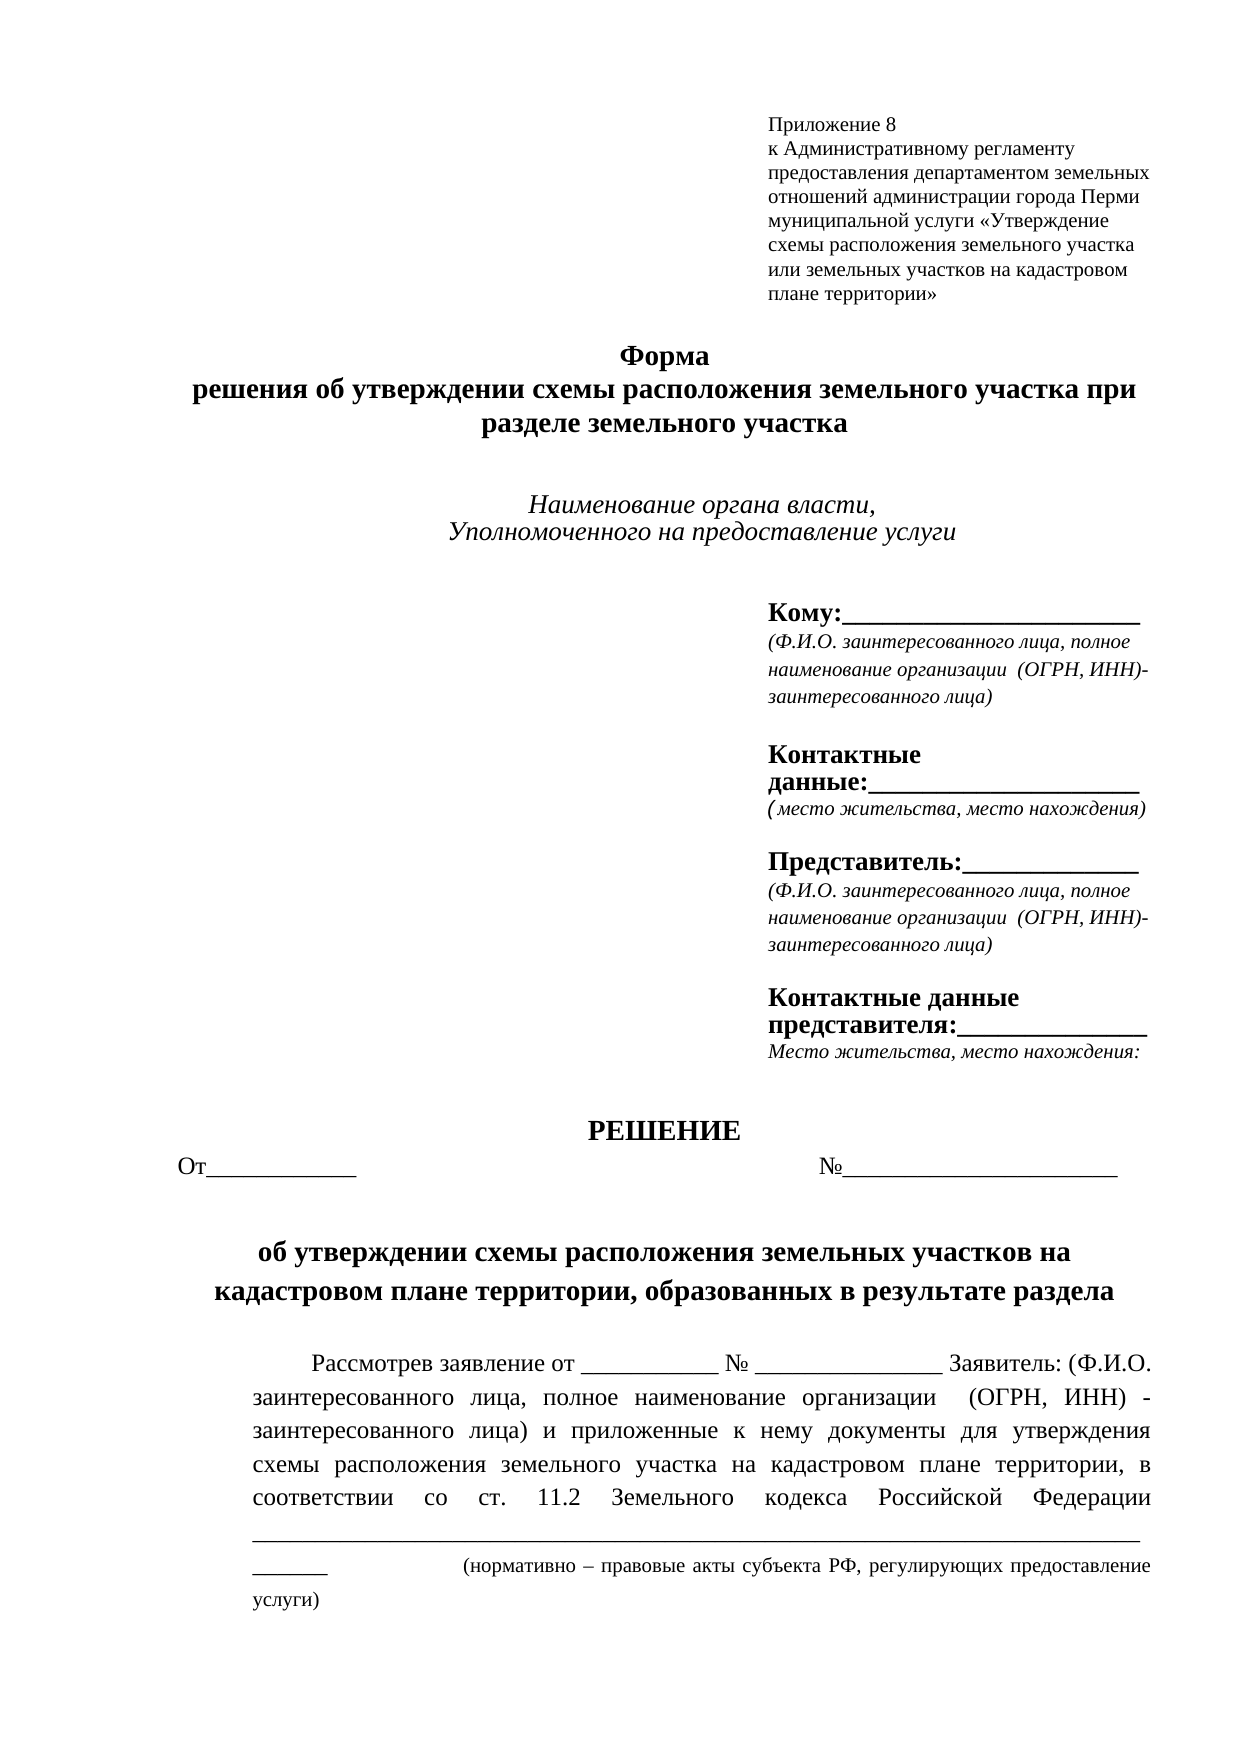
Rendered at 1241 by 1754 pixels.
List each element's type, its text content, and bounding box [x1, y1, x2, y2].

subtitle об утверждении схемы расположения земельных участков на кадастровом плане территории, образованных в результате раздела [177, 1234, 1152, 1306]
subtitle РЕШЕНИЕ [177, 1113, 1152, 1146]
text Контактные данные:____________________ [768, 742, 1152, 796]
text Кому:______________________ [768, 600, 1152, 627]
text (Ф.И.О. заинтересованного лица, полное наименование организации (ОГРН, ИНН)- заинтересованного лица) [768, 876, 1152, 957]
text Рассмотрев заявление от ___________ № _______________ Заявитель: (Ф.И.О. заинтересованного лица, полное наименование организации (ОГРН, ИНН) - заинтересованного лица) и приложенные к нему документы для утверждения схемы расположения земельного участка на кадастровом плане территории, в соответствии со ст. 11.2 Земельного кодекса Российской Федерации _____________________________________________________________________________ (нормативно – правовые акты субъекта РФ, регулирующих предоставление услуги) [252, 1345, 1152, 1613]
text Наименование органа власти, [252, 492, 1152, 519]
text к Административному регламенту предоставления департаментом земельных отношений администрации города Перми муниципальной услуги «Утверждение схемы расположения земельного участка или земельных участков на кадастровом плане территории» [768, 136, 1152, 304]
text Уполномоченного на предоставление услуги [252, 519, 1152, 546]
subtitle Место жительства, место нахождения: [768, 1038, 1152, 1063]
subtitle Форма [177, 338, 1152, 372]
text От____________ №______________________ [177, 1151, 1152, 1180]
text Контактные данные представителя:______________ [768, 984, 1152, 1038]
subtitle решения об утверждении схемы расположения земельного участка при разделе земельного участка [177, 372, 1152, 439]
text (Ф.И.О. заинтересованного лица, полное наименование организации (ОГРН, ИНН)- заинтересованного лица) [768, 627, 1152, 708]
text Приложение 8 [768, 112, 1152, 136]
subtitle (место жительства, место нахождения) [177, 796, 1152, 822]
text Представитель:_____________ [768, 849, 1152, 876]
